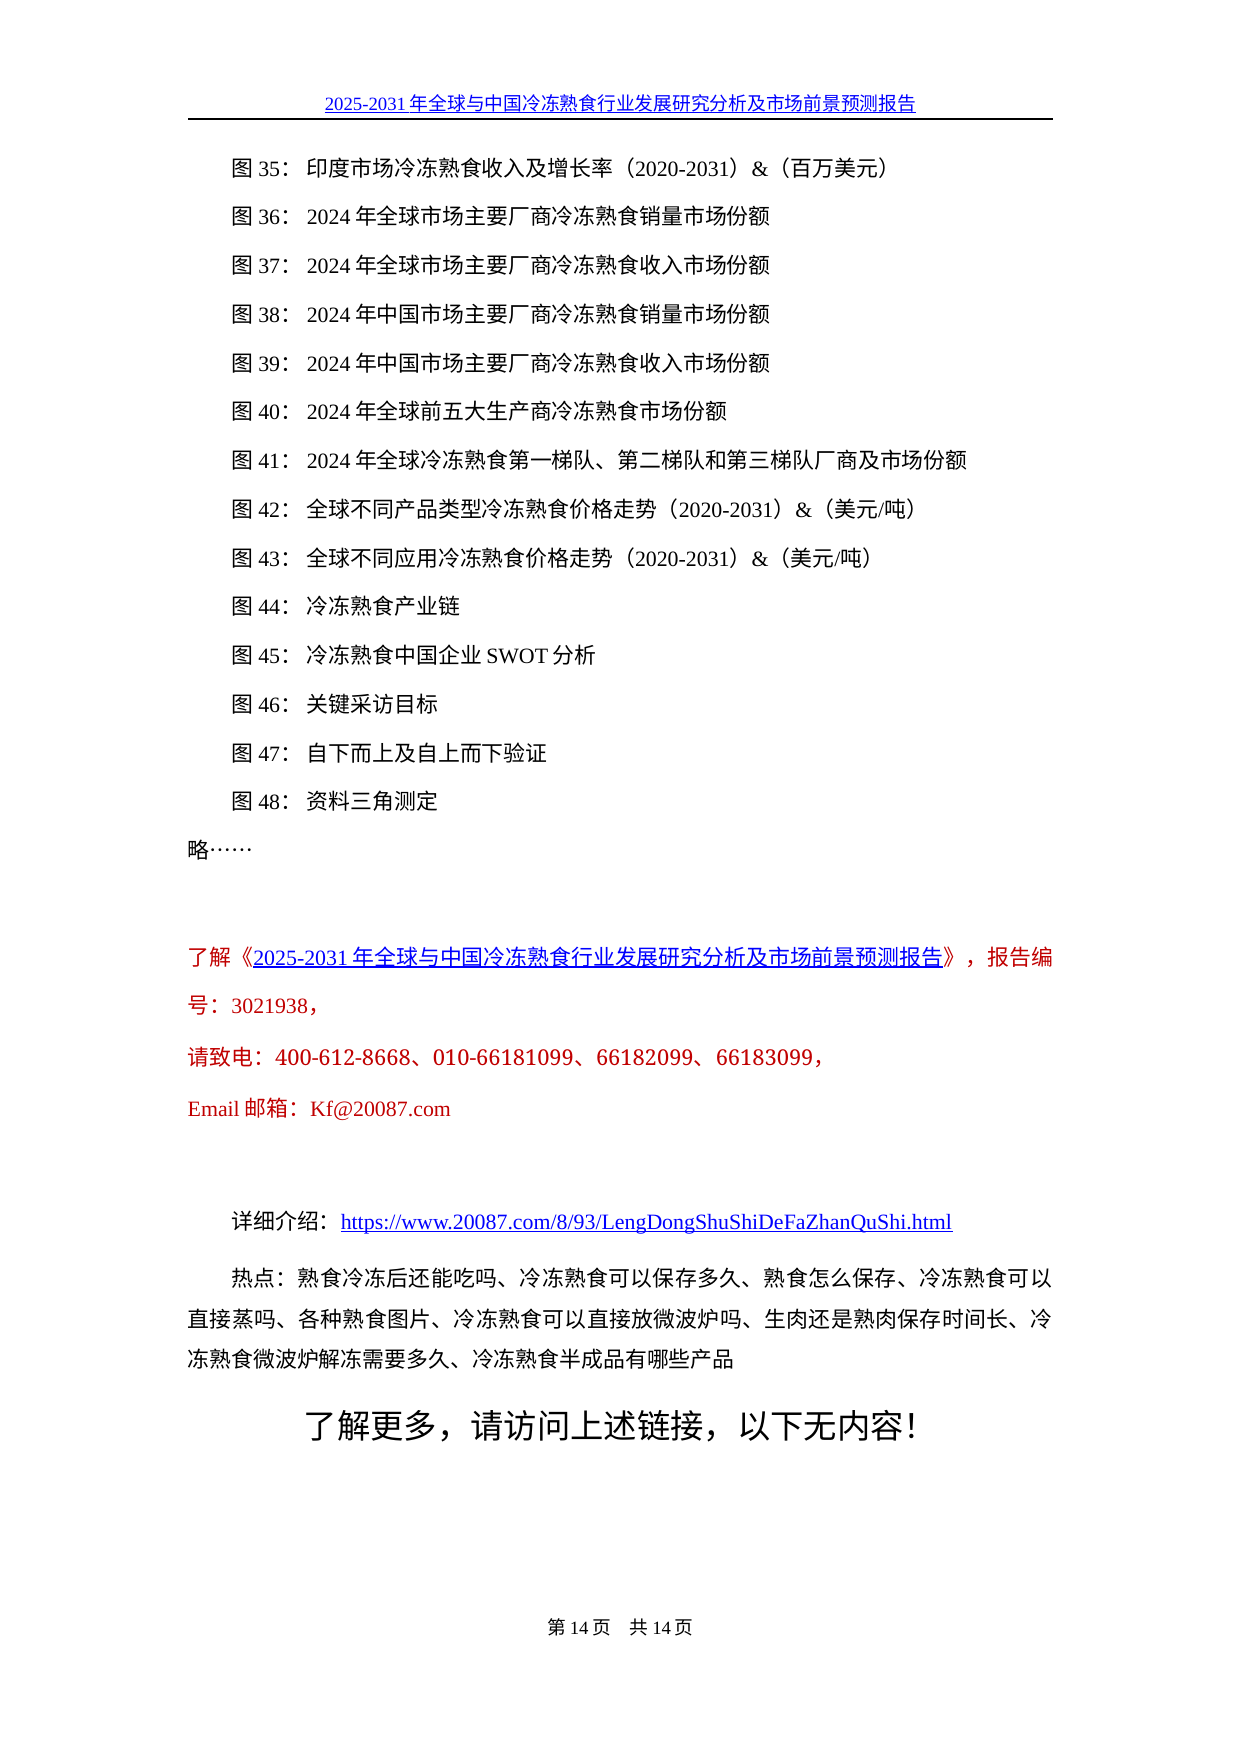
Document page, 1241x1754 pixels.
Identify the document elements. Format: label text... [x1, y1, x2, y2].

text 详细介绍：https://www.20087.com/8/93/LengDongShuShiDeFaZhanQuShi.html [187, 1204, 1053, 1236]
title 了解更多，请访问上述链接，以下无内容！ [187, 1392, 1053, 1457]
text 了解《2025-2031年全球与中国冷冻熟食行业发展研究分析及市场前景预测报告》，报告编号：3021938， [187, 939, 1053, 1020]
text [187, 150, 1053, 865]
text Email邮箱：Kf@20087.com [187, 1091, 1053, 1123]
text 请致电：400-612-8668、010-66181099、66182099、66183099， [187, 1039, 1053, 1072]
text 热点：熟食冷冻后还能吃吗、冷冻熟食可以保存多久、熟食怎么保存、冷冻熟食可以直接蒸吗、各种熟食图片、冷冻熟食可以直接放微波炉吗、生肉还是熟肉保存时间长、冷冻熟食微波炉解冻需要多久、冷冻熟食半成品有哪些产品 [187, 1261, 1053, 1374]
